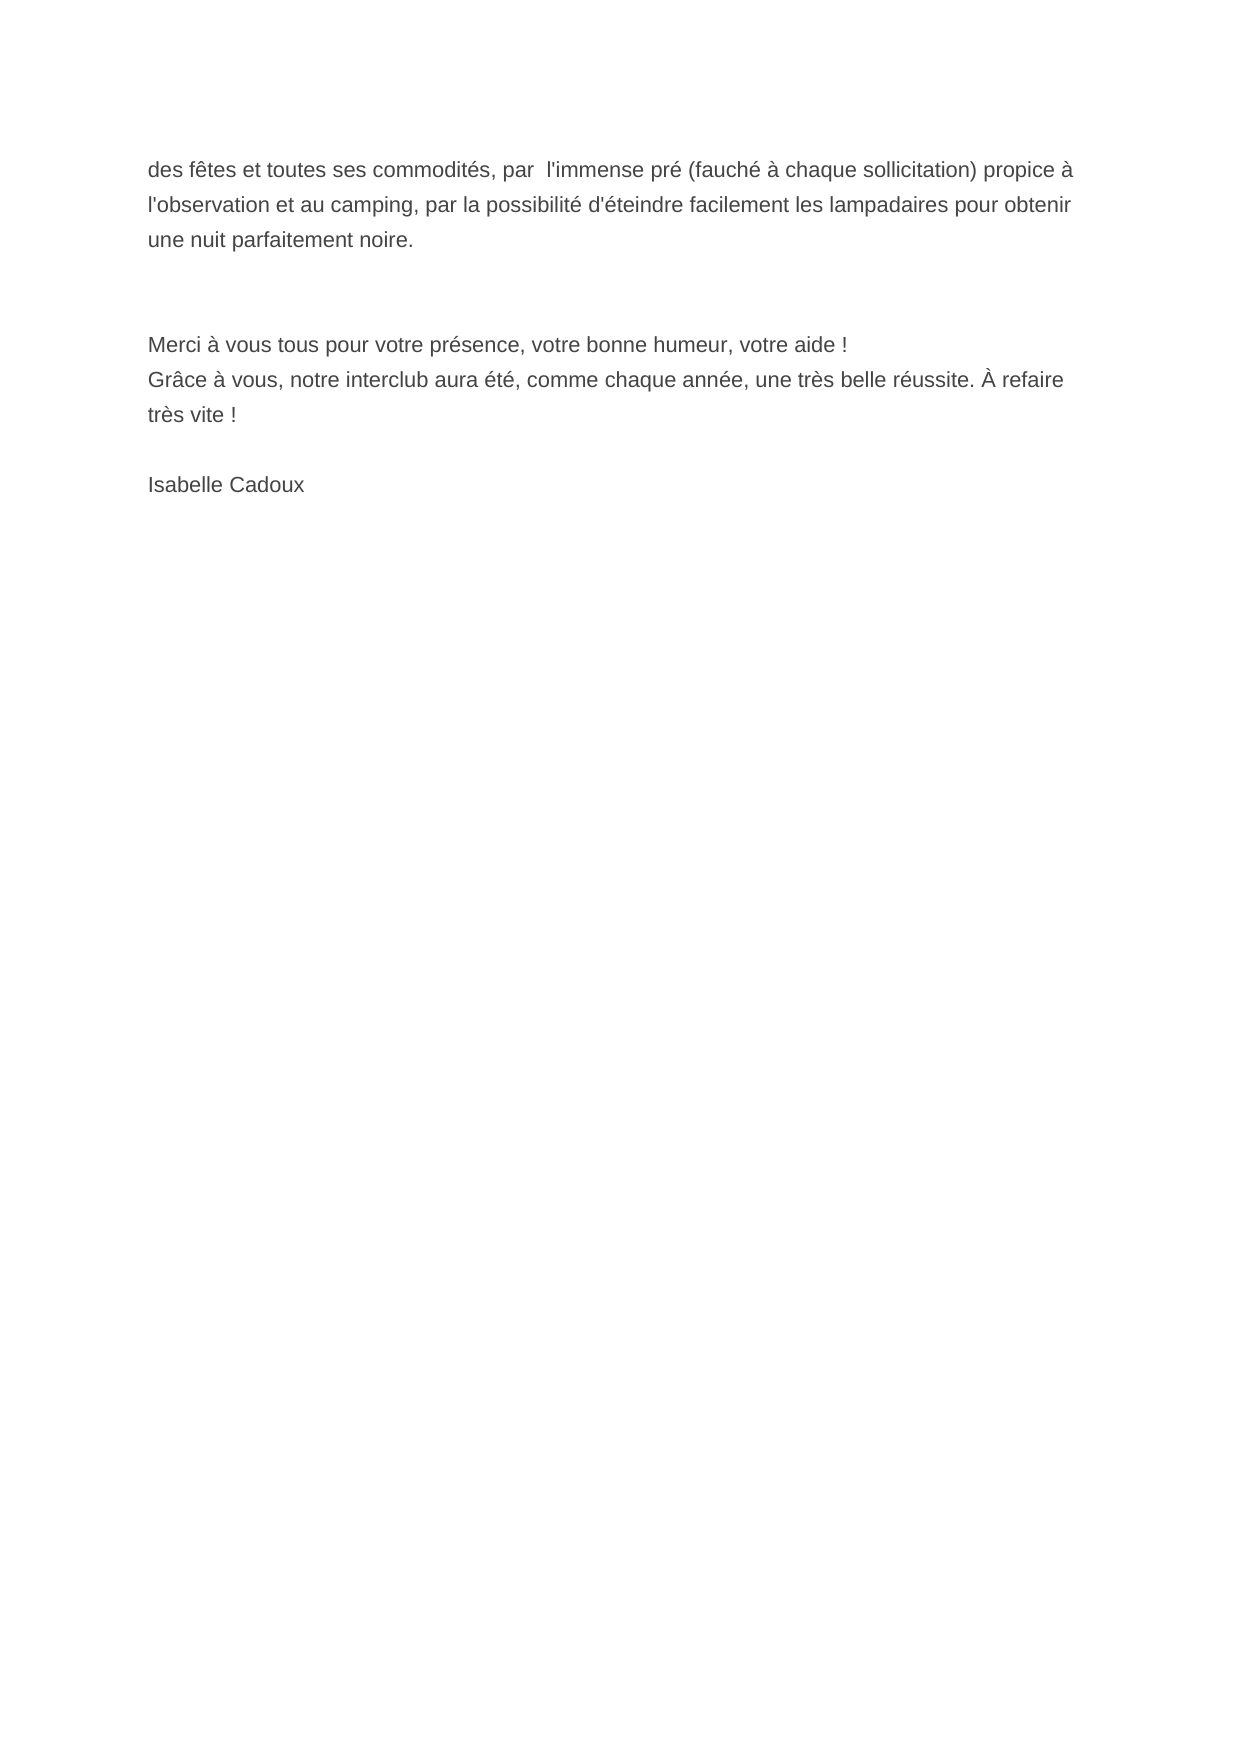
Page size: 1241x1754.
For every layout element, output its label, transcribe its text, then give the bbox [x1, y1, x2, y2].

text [148, 148, 1093, 253]
text Merci à vous tous pour votre présence, votre bonne humeur, votre aide ! Grâce à vous, notre interclub aura été, comme chaque année, une très belle réussite. À refaire très vite ! Isabelle Cadoux [148, 288, 1093, 498]
